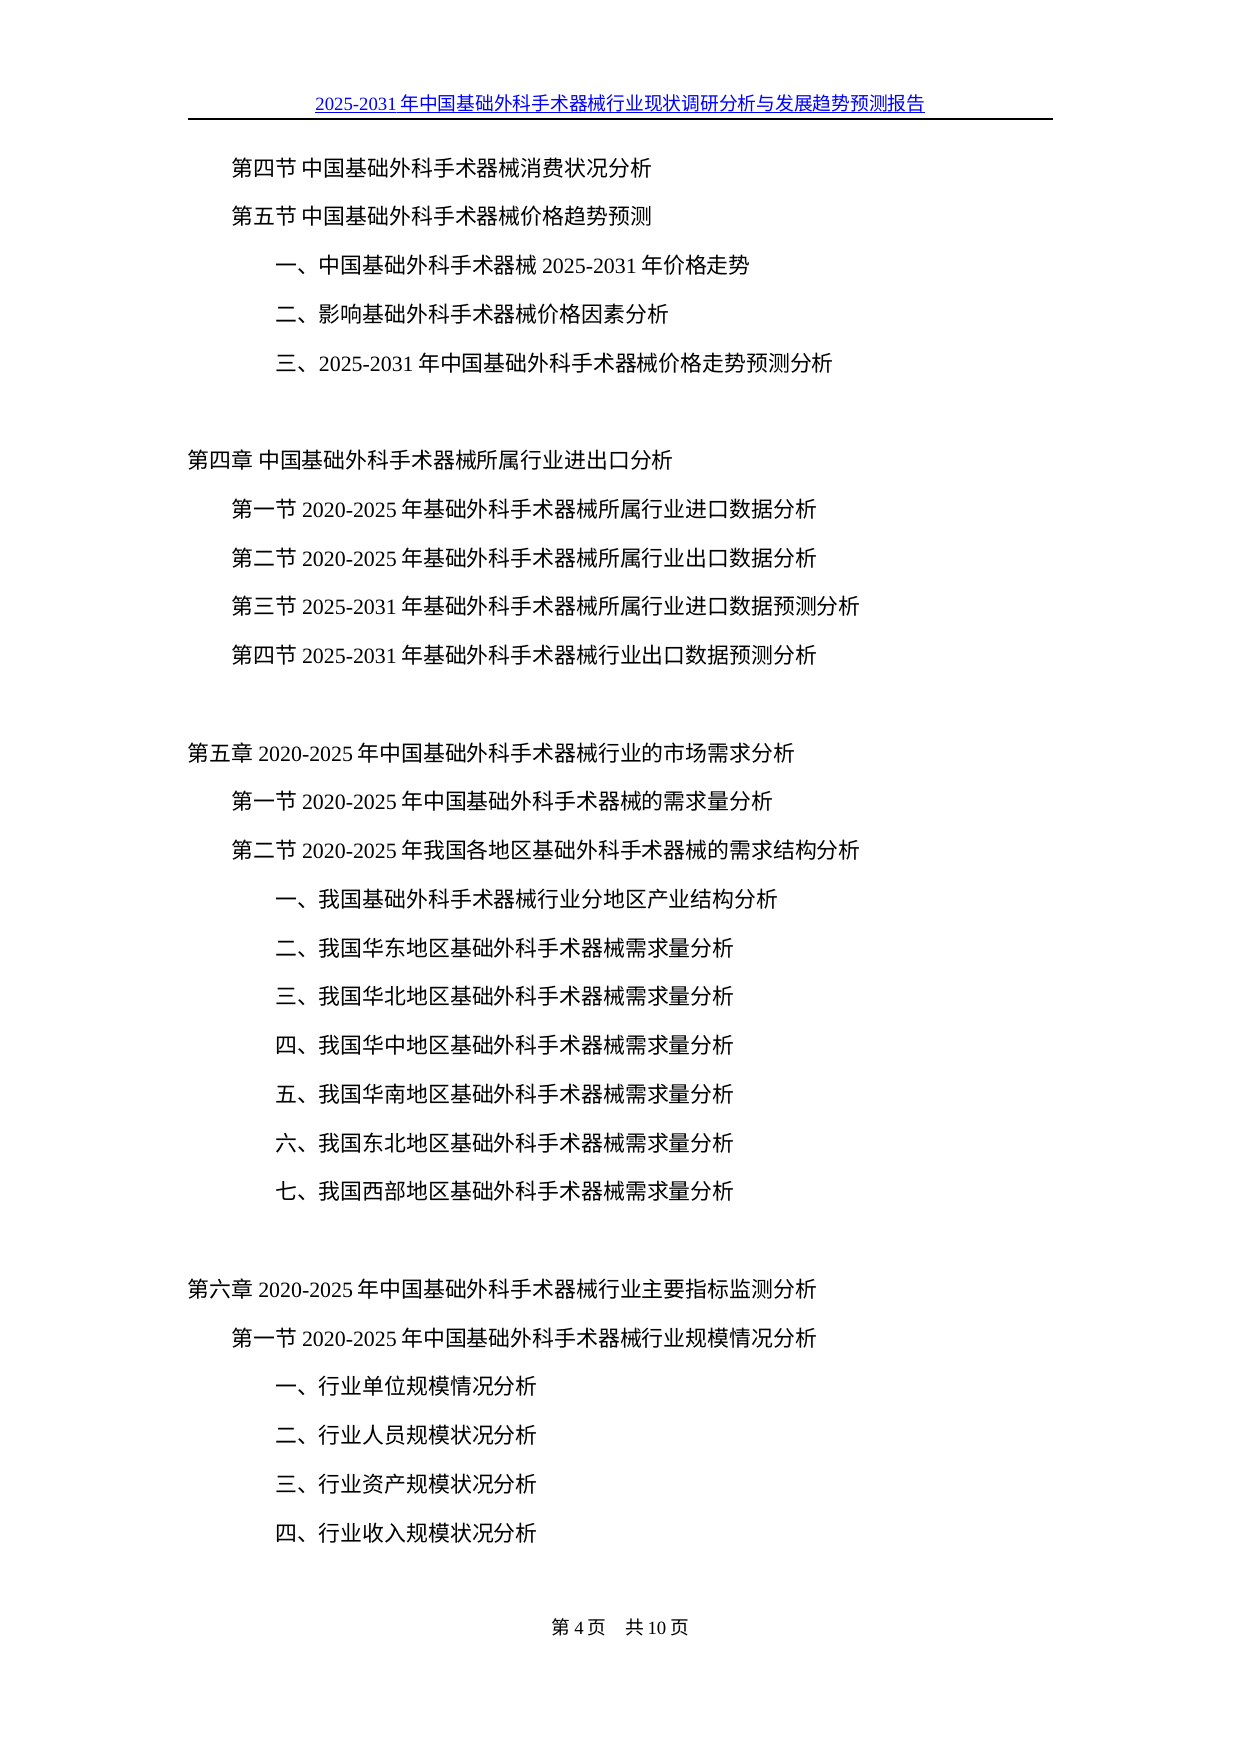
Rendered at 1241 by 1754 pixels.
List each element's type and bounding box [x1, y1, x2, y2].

text [187, 150, 1053, 1548]
